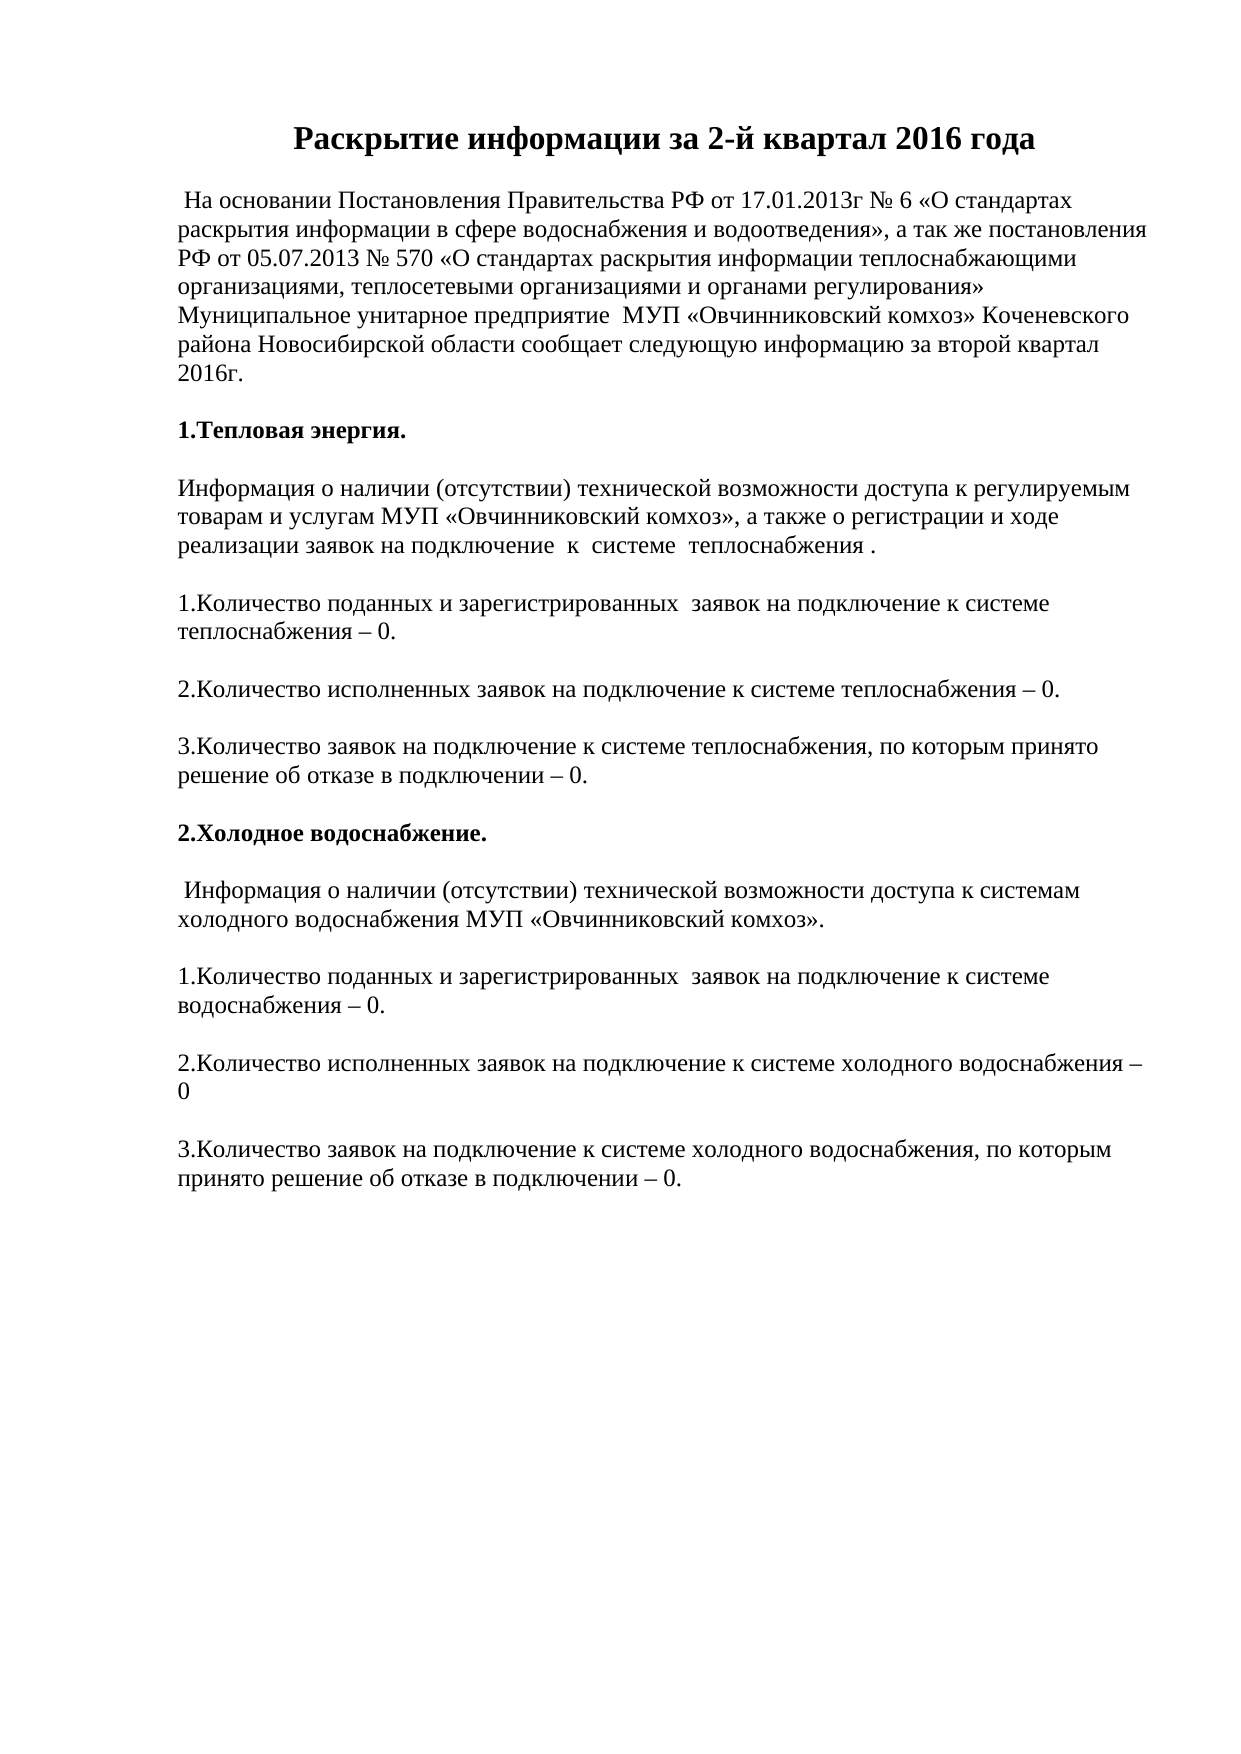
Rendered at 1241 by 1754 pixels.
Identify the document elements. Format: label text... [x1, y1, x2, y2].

text 2.Количество исполненных заявок на подключение к системе холодного водоснабжения – 0 [177, 1048, 1152, 1105]
text 2.Холодное водоснабжение. [177, 818, 1152, 846]
text На основании Постановления Правительства РФ от 17.01.2013г № 6 «О стандартах раскрытия информации в сфере водоснабжения и водоотведения», а так же постановления РФ от 05.07.2013 № 570 «О стандартах раскрытия информации теплоснабжающими организациями, теплосетевыми организациями и органами регулирования» Муниципальное унитарное предприятие МУП «Овчинниковский комхоз» Коченевского района Новосибирской области сообщает следующую информацию за второй квартал 2016г. [177, 185, 1152, 386]
text 1.Количество поданных и зарегистрированных заявок на подключение к системе теплоснабжения – 0. [177, 588, 1152, 645]
text 1.Тепловая энергия. [177, 415, 1152, 444]
text Информация о наличии (отсутствии) технической возможности доступа к регулируемым товарам и услугам МУП «Овчинниковский комхоз», а также о регистрации и ходе реализации заявок на подключение к системе теплоснабжения . [177, 473, 1152, 559]
text 3.Количество заявок на подключение к системе теплоснабжения, по которым принято решение об отказе в подключении – 0. [177, 731, 1152, 789]
text 1.Количество поданных и зарегистрированных заявок на подключение к системе водоснабжения – 0. [177, 961, 1152, 1019]
text 3.Количество заявок на подключение к системе холодного водоснабжения, по которым принято решение об отказе в подключении – 0. [177, 1134, 1152, 1191]
text 2.Количество исполненных заявок на подключение к системе теплоснабжения – 0. [177, 674, 1152, 703]
text Информация о наличии (отсутствии) технической возможности доступа к системам холодного водоснабжения МУП «Овчинниковский комхоз». [177, 875, 1152, 933]
text Раскрытие информации за 2-й квартал 2016 года [177, 118, 1152, 156]
